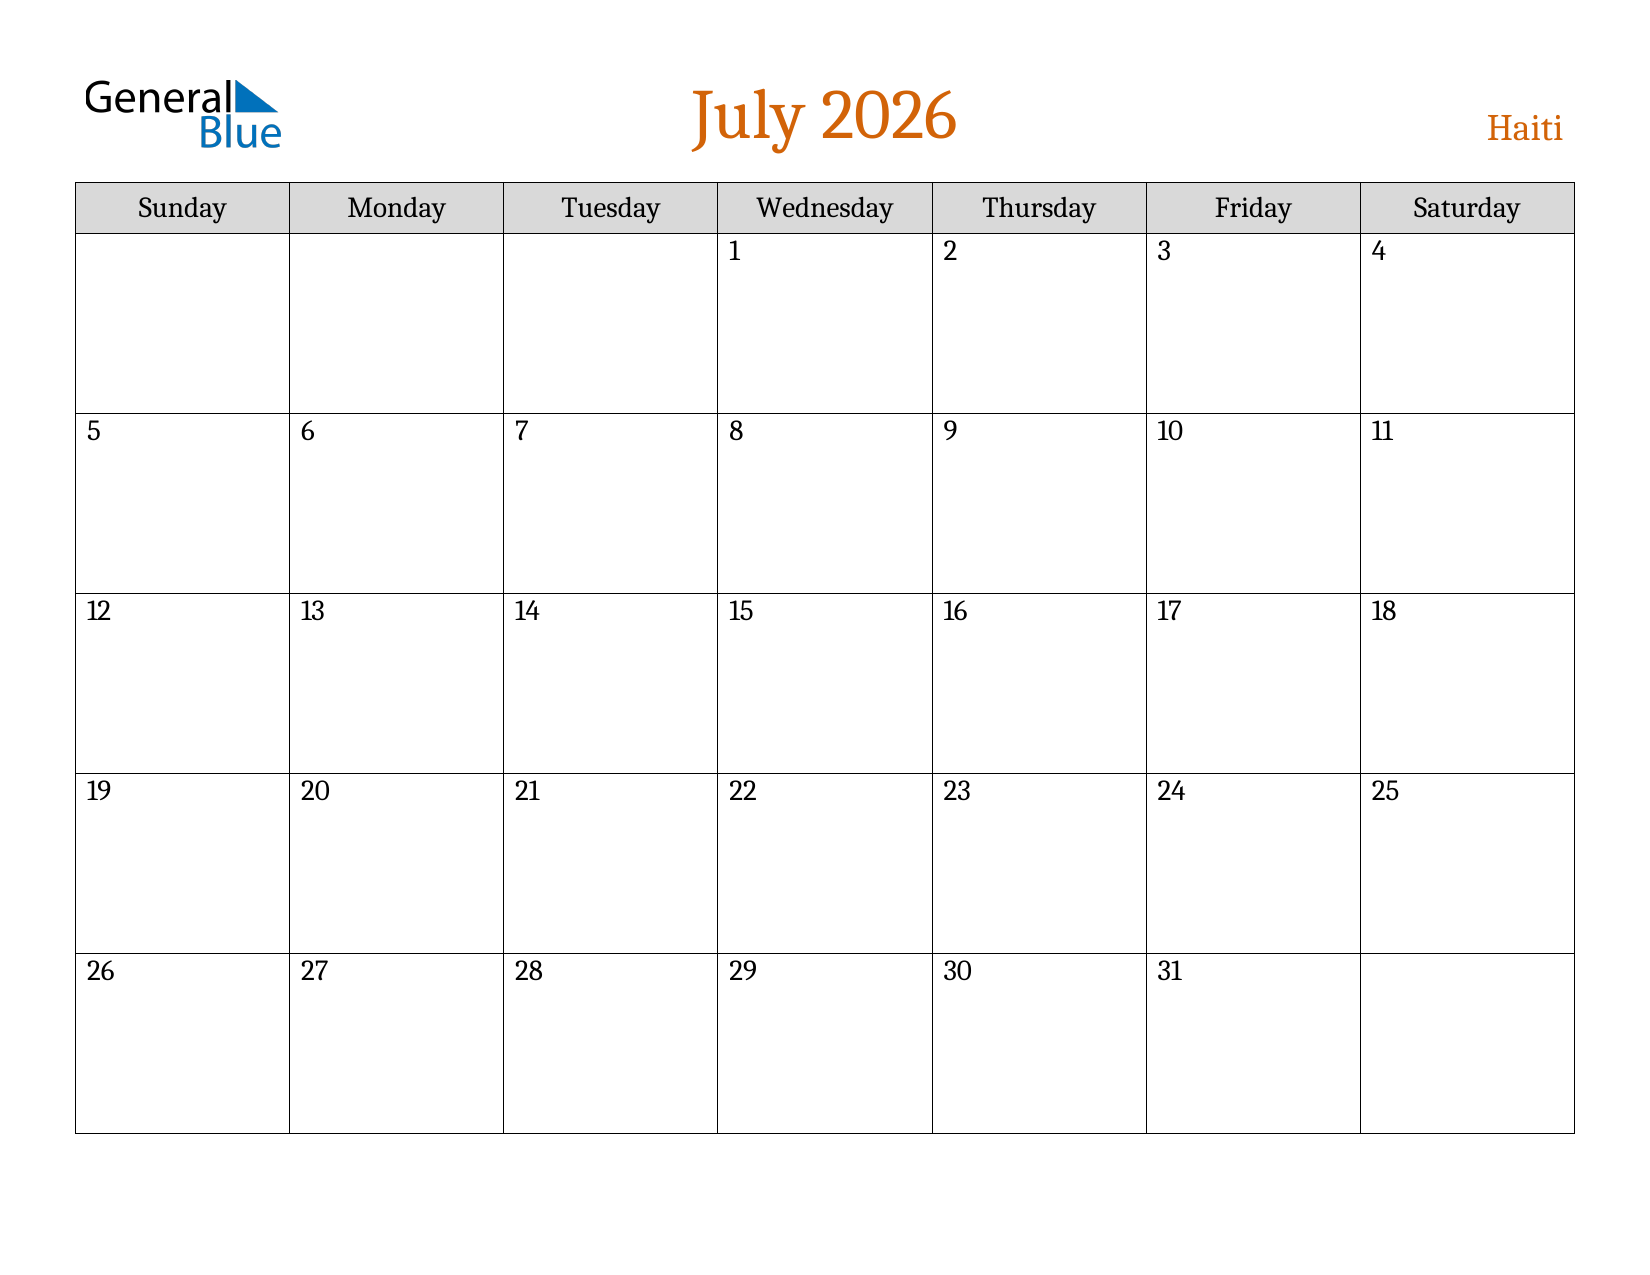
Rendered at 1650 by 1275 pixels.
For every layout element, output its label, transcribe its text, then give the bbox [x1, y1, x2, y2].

table_cell 3 [1147, 234, 1360, 270]
table_cell 16 [933, 594, 1146, 630]
table_header [76, 75, 503, 182]
table_cell [933, 810, 1146, 953]
table_cell [290, 270, 503, 413]
table_cell 18 [1361, 594, 1574, 630]
table_cell [290, 450, 503, 593]
table_cell 12 [76, 594, 289, 630]
table_cell [1361, 450, 1574, 593]
table_cell [290, 810, 503, 953]
table_cell [933, 270, 1146, 413]
table_cell [1361, 810, 1574, 953]
table_cell 25 [1361, 774, 1574, 810]
table_cell [1147, 990, 1360, 1133]
table_cell [504, 990, 717, 1133]
table_cell 22 [718, 774, 932, 810]
table_cell [290, 234, 503, 270]
table_cell [1361, 990, 1574, 1133]
table_cell 7 [504, 414, 717, 450]
table_cell [76, 990, 289, 1133]
table_cell 28 [504, 954, 717, 990]
table_cell [718, 630, 932, 773]
table_cell [933, 450, 1146, 593]
table_cell [504, 450, 717, 593]
table_cell 30 [933, 954, 1146, 990]
table_cell [76, 810, 289, 953]
table_cell Tuesday [504, 183, 717, 233]
table_cell [76, 630, 289, 773]
table_cell 11 [1361, 414, 1574, 450]
picture [86, 80, 281, 148]
table_cell 17 [1147, 594, 1360, 630]
table_cell 13 [290, 594, 503, 630]
table_cell [290, 630, 503, 773]
table_cell 2 [933, 234, 1146, 270]
table_cell Thursday [933, 183, 1146, 233]
table_cell 14 [504, 594, 717, 630]
table_cell 9 [933, 414, 1146, 450]
table_cell Saturday [1361, 183, 1574, 233]
table_cell [504, 810, 717, 953]
table_cell Wednesday [718, 183, 932, 233]
table_cell Monday [290, 183, 503, 233]
table_cell [1361, 630, 1574, 773]
table_cell 21 [504, 774, 717, 810]
table_cell 1 [718, 234, 932, 270]
table_cell [718, 270, 932, 413]
table_cell 5 [76, 414, 289, 450]
table_cell 26 [76, 954, 289, 990]
table_cell 8 [718, 414, 932, 450]
table_cell [504, 234, 717, 270]
table_cell [933, 630, 1146, 773]
table_cell [76, 234, 289, 270]
table_cell [76, 270, 289, 413]
table_cell 31 [1147, 954, 1360, 990]
table_cell [933, 990, 1146, 1133]
table_cell [1147, 270, 1360, 413]
table_cell [504, 630, 717, 773]
table_cell [290, 990, 503, 1133]
table_cell [718, 450, 932, 593]
table_cell 27 [290, 954, 503, 990]
table_cell 24 [1147, 774, 1360, 810]
table_cell 10 [1147, 414, 1360, 450]
table_cell Friday [1147, 183, 1360, 233]
table_cell 20 [290, 774, 503, 810]
table_cell [504, 270, 717, 413]
table_cell 29 [718, 954, 932, 990]
table_header July 2026 [504, 75, 1146, 182]
table_cell [1361, 954, 1574, 990]
table_cell [1147, 630, 1360, 773]
table_cell 19 [76, 774, 289, 810]
table_cell Sunday [76, 183, 289, 233]
table_cell [1361, 270, 1574, 413]
table_header Haiti [1146, 75, 1574, 182]
table_cell [718, 990, 932, 1133]
table_cell 15 [718, 594, 932, 630]
table_cell [76, 450, 289, 593]
table_cell [1147, 810, 1360, 953]
table_cell [1147, 450, 1360, 593]
table_cell 23 [933, 774, 1146, 810]
table_cell 4 [1361, 234, 1574, 270]
table_cell 6 [290, 414, 503, 450]
table_cell [718, 810, 932, 953]
